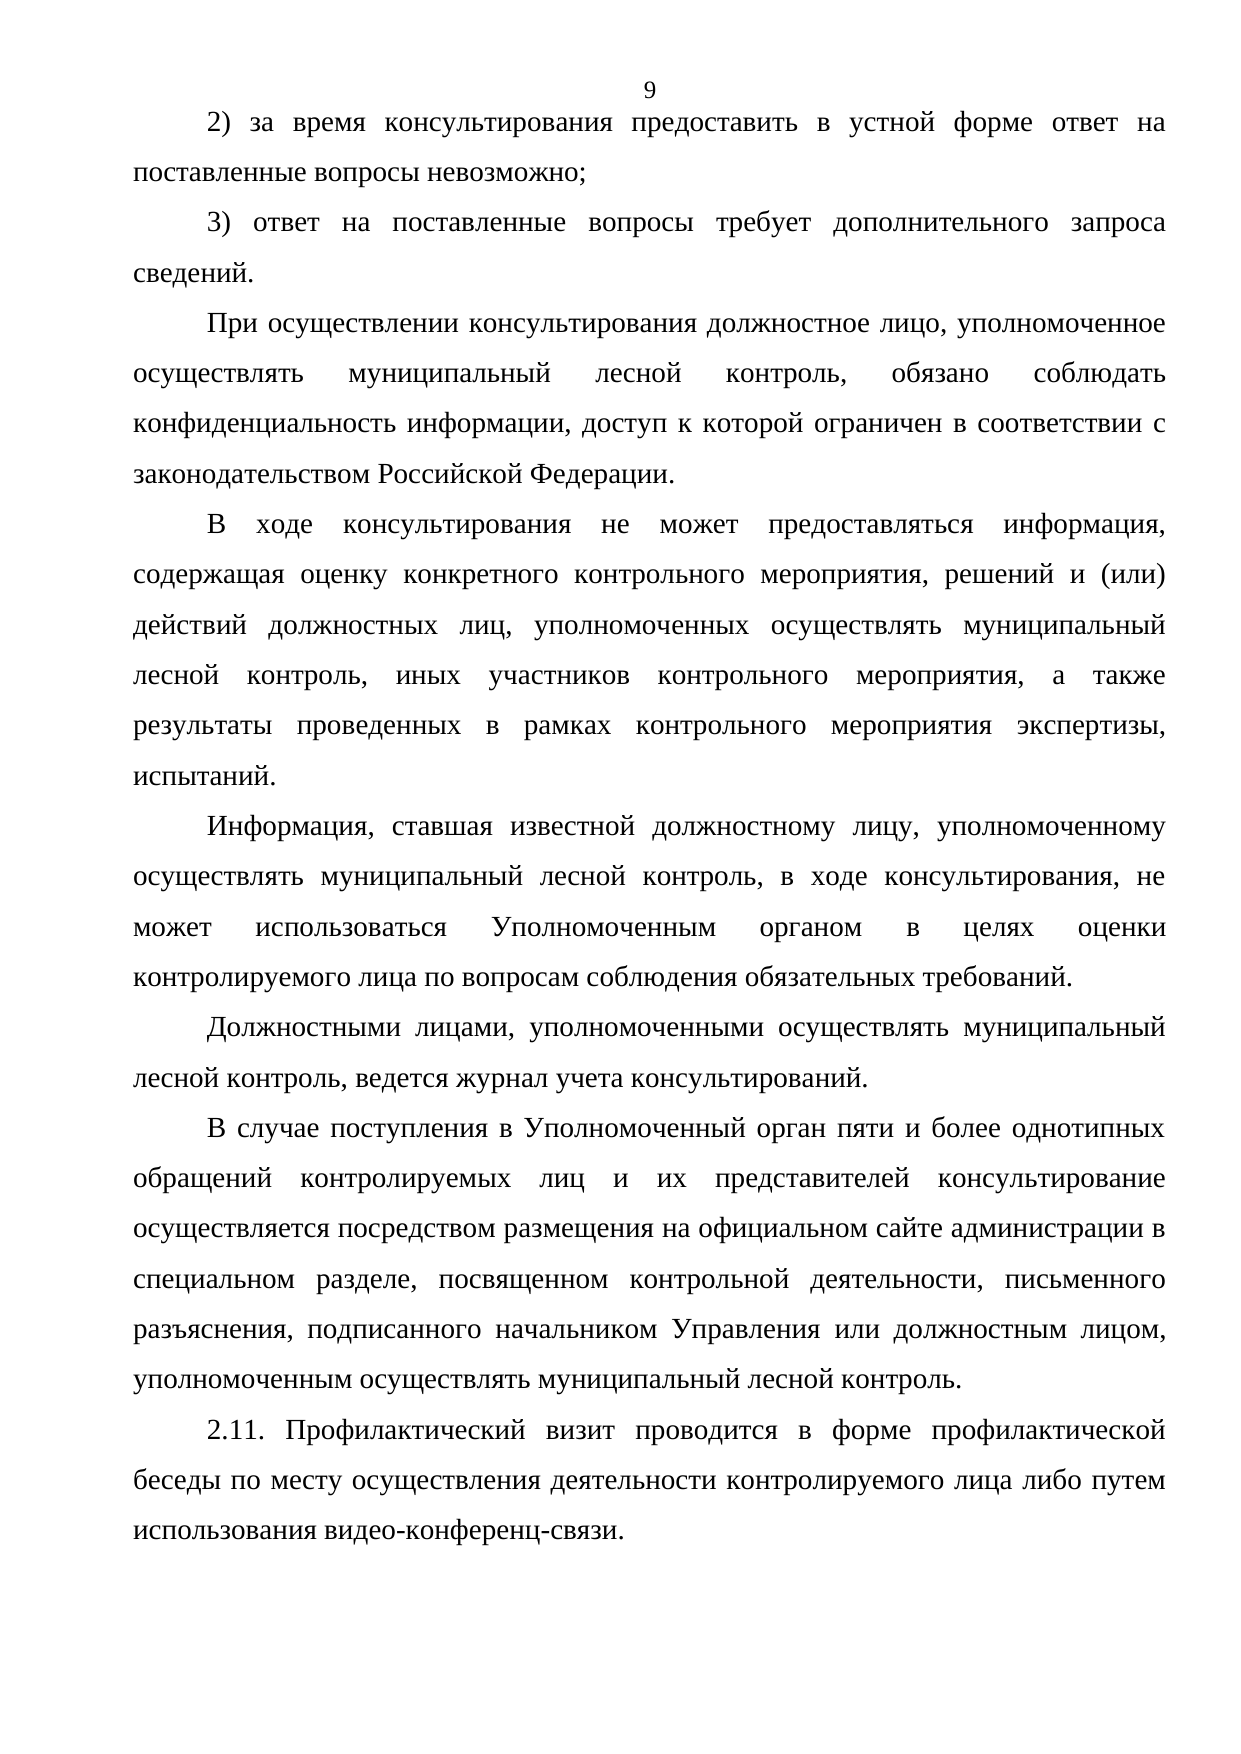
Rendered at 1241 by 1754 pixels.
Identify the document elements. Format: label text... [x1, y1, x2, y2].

text В ходе консультирования не может предоставляться информация, содержащая оценку конкретного контрольного мероприятия, решений и (или) действий должностных лиц, уполномоченных осуществлять муниципальный лесной контроль, иных участников контрольного мероприятия, а также результаты проведенных в рамках контрольного мероприятия экспертизы, испытаний. [133, 506, 1167, 791]
text Информация, ставшая известной должностному лицу, уполномоченному осуществлять муниципальный лесной контроль, в ходе консультирования, не может использоваться Уполномоченным органом в целях оценки контролируемого лица по вопросам соблюдения обязательных требований. [133, 808, 1167, 993]
text В случае поступления в Уполномоченный орган пяти и более однотипных обращений контролируемых лиц и их представителей консультирование осуществляется посредством размещения на официальном сайте администрации в специальном разделе, посвященном контрольной деятельности, письменного разъяснения, подписанного начальником Управления или должностным лицом, уполномоченным осуществлять муниципальный лесной контроль. [133, 1110, 1167, 1395]
text 2) за время консультирования предоставить в устной форме ответ на поставленные вопросы невозможно; [133, 104, 1167, 188]
text 3) ответ на поставленные вопросы требует дополнительного запроса сведений. [133, 204, 1167, 288]
text 2.11. Профилактический визит проводится в форме профилактической беседы по месту осуществления деятельности контролируемого лица либо путем использования видео-конференц-связи. [133, 1412, 1167, 1546]
text При осуществлении консультирования должностное лицо, уполномоченное осуществлять муниципальный лесной контроль, обязано соблюдать конфиденциальность информации, доступ к которой ограничен в соответствии с законодательством Российской Федерации. [133, 305, 1167, 489]
text Должностными лицами, уполномоченными осуществлять муниципальный лесной контроль, ведется журнал учета консультирований. [133, 1009, 1167, 1093]
